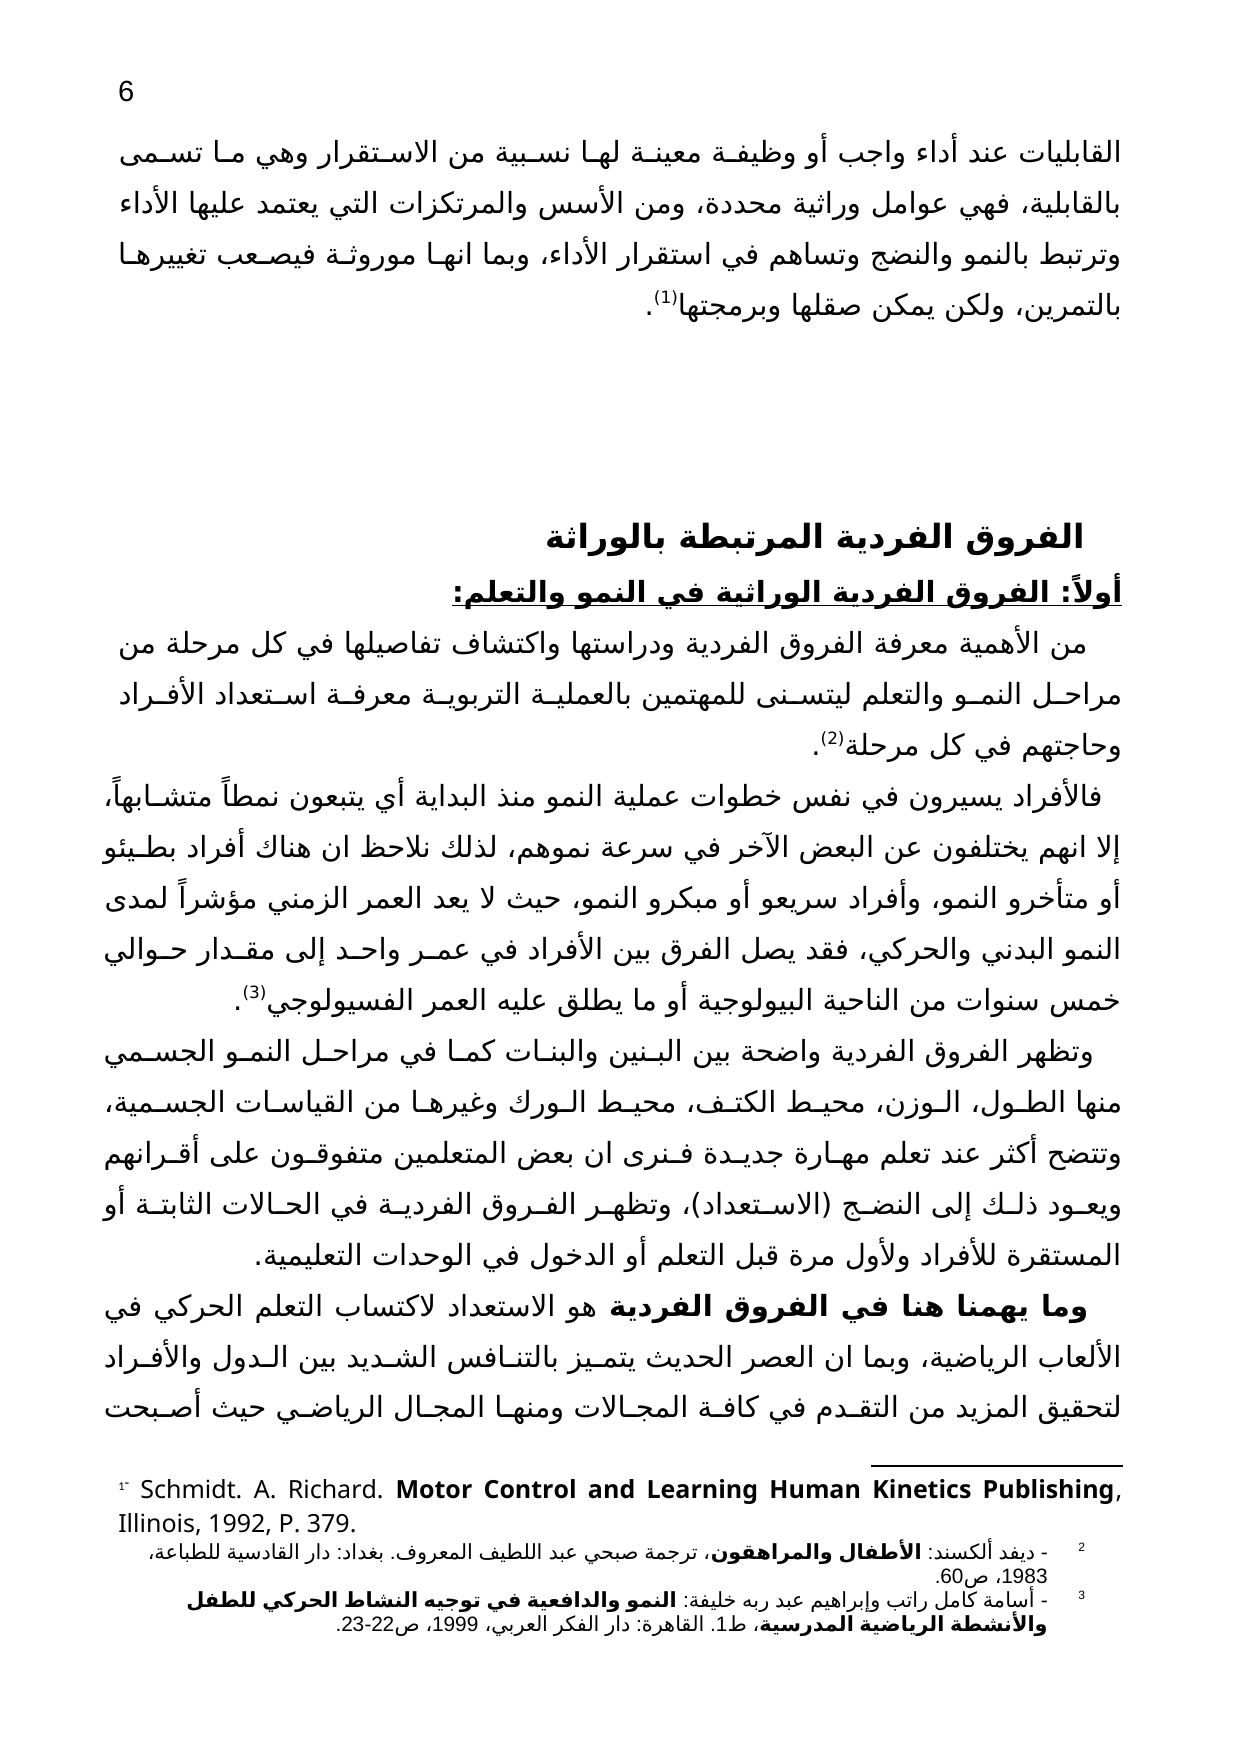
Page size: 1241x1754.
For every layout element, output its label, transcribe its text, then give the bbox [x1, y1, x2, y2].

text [103, 1289, 1122, 1425]
text وتظهر الفروق الفردية واضحة بين البنين والبنات كما في مراحل النمو الجسمي منها الطول، الوزن، محيط الكتف، محيط الورك وغيرها من القياسات الجسمية، وتتضح أكثر عند تعلم مهارة جديدة فنرى ان بعض المتعلمين متفوقون على أقرانهم ويعود ذلك إلى النضج (الاستعداد)، وتظهر الفروق الفردية في الحالات الثابتة أو المستقرة للأفراد ولأول مرة قبل التعلم أو الدخول في الوحدات التعليمية. [103, 1034, 1122, 1272]
text الفروق الفردية المرتبطة بالوراثة [118, 518, 1085, 556]
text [118, 135, 1123, 322]
text من الأهمية معرفة الفروق الفردية ودراستها واكتشاف تفاصيلها في كل مرحلة من مراحل النمو والتعلم ليتسنى للمهتمين بالعملية التربوية معرفة استعداد الأفراد وحاجتهم في كل مرحلة(). [118, 627, 1122, 763]
text فالأفراد يسيرون في نفس خطوات عملية النمو منذ البداية أي يتبعون نمطاً متشابهاً، إلا انهم يختلفون عن البعض الآخر في سرعة نموهم، لذلك نلاحظ ان هناك أفراد بطيئو أو متأخرو النمو، وأفراد سريعو أو مبكرو النمو، حيث لا يعد العمر الزمني مؤشراً لمدى النمو البدني والحركي، فقد يصل الفرق بين الأفراد في عمر واحد إلى مقدار حوالي خمس سنوات من الناحية البيولوجية أو ما يطلق عليه العمر الفسيولوجي(). [103, 779, 1122, 1017]
text أولاً: الفروق الفردية الوراثية في النمو والتعلم: [118, 576, 1122, 610]
